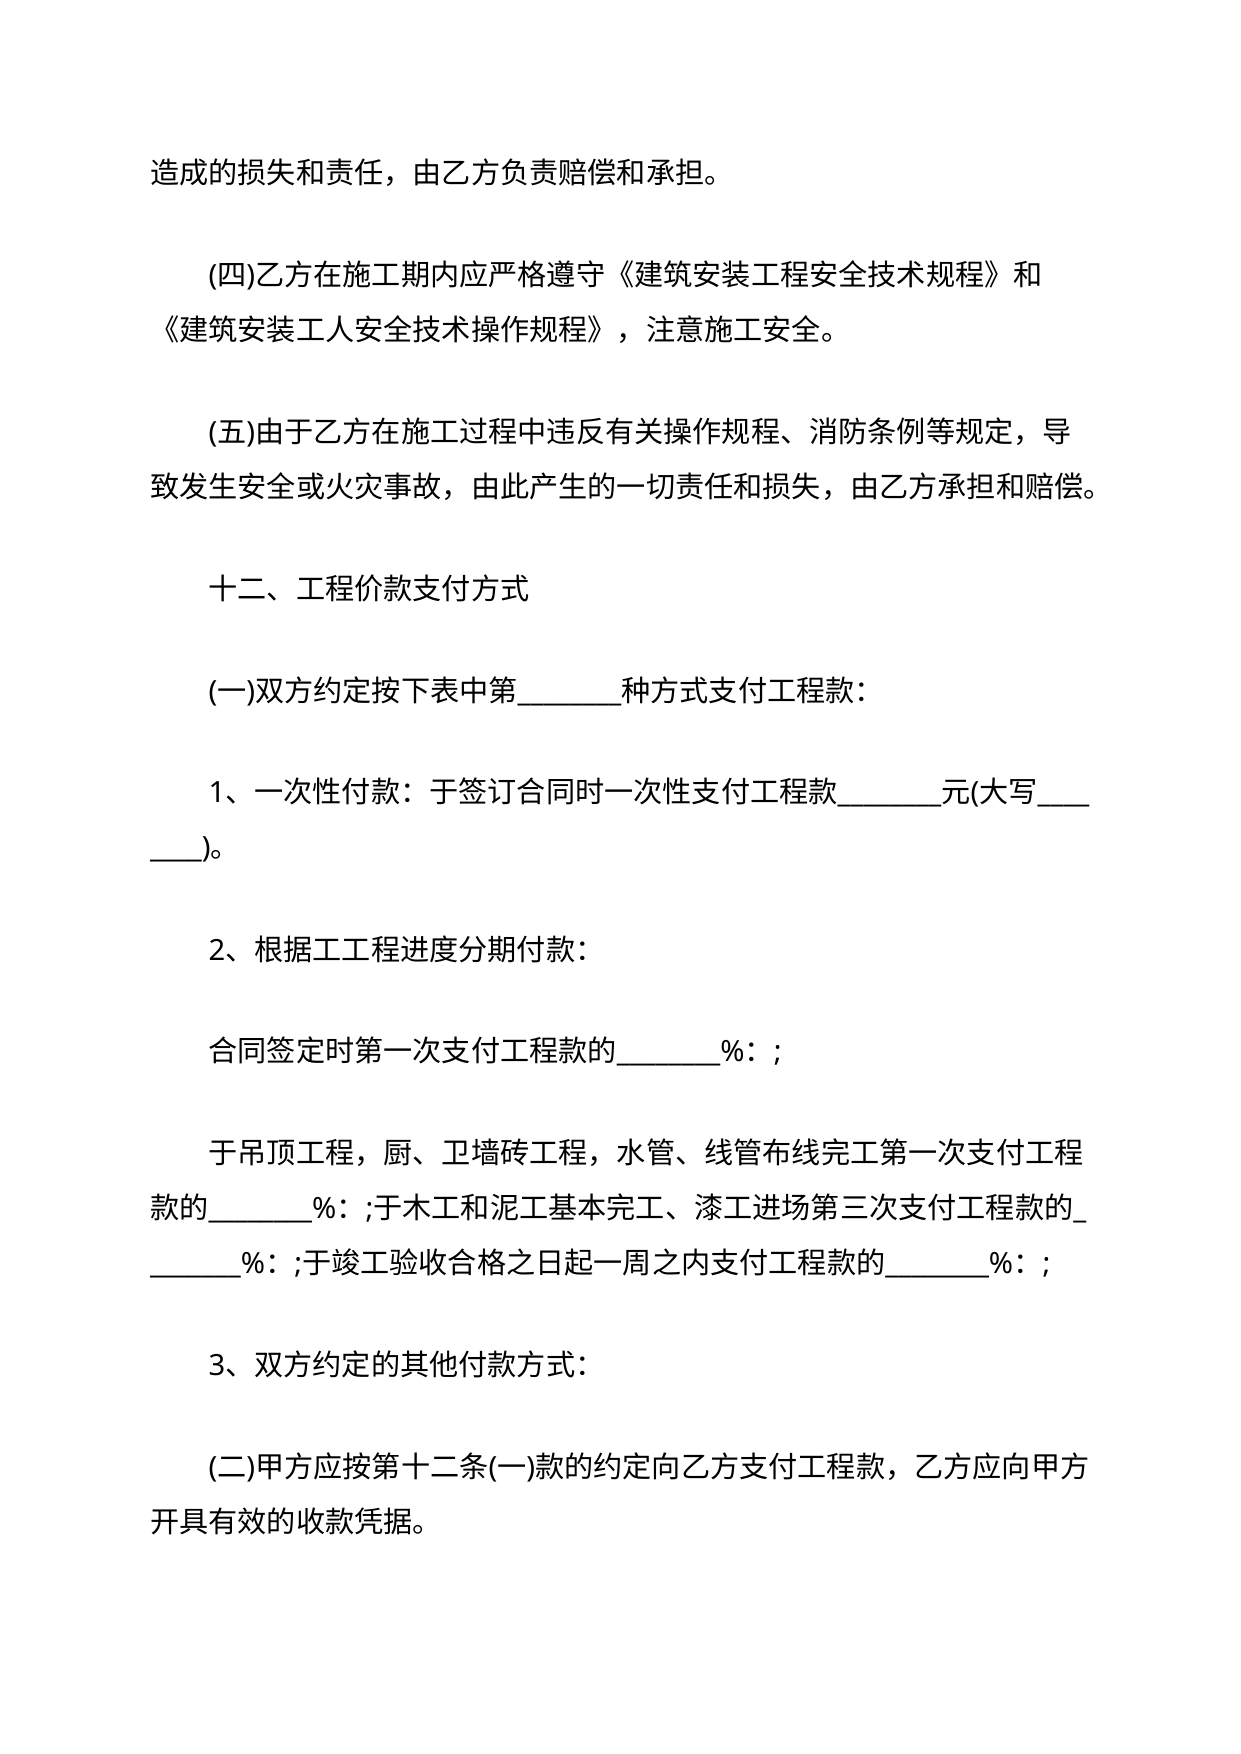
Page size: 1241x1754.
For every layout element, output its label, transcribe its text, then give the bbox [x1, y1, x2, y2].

text (四)乙方在施工期内应严格遵守《建筑安装工程安全技术规程》和《建筑安装工人安全技术操作规程》，注意施工安全。 [150, 252, 1090, 349]
text (一)双方约定按下表中第________种方式支付工程款： [150, 667, 1090, 709]
text 3、双方约定的其他付款方式： [150, 1342, 1090, 1384]
text 于吊顶工程，厨、卫墙砖工程，水管、线管布线完工第一次支付工程款的________%：;于木工和泥工基本完工、漆工进场第三次支付工程款的________%：;于竣工验收合格之日起一周之内支付工程款的________%：; [150, 1130, 1090, 1282]
text 十二、工程价款支付方式 [150, 565, 1090, 608]
text 合同签定时第一次支付工程款的________%：; [150, 1028, 1090, 1070]
text 1、一次性付款：于签订合同时一次性支付工程款________元(大写________)。 [150, 769, 1090, 866]
text (五)由于乙方在施工过程中违反有关操作规程、消防条例等规定，导致发生安全或火灾事故，由此产生的一切责任和损失，由乙方承担和赔偿。 [150, 408, 1090, 506]
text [150, 150, 1090, 192]
text 2、根据工工程进度分期付款： [150, 926, 1090, 968]
text (二)甲方应按第十二条(一)款的约定向乙方支付工程款，乙方应向甲方开具有效的收款凭据。 [150, 1444, 1090, 1541]
